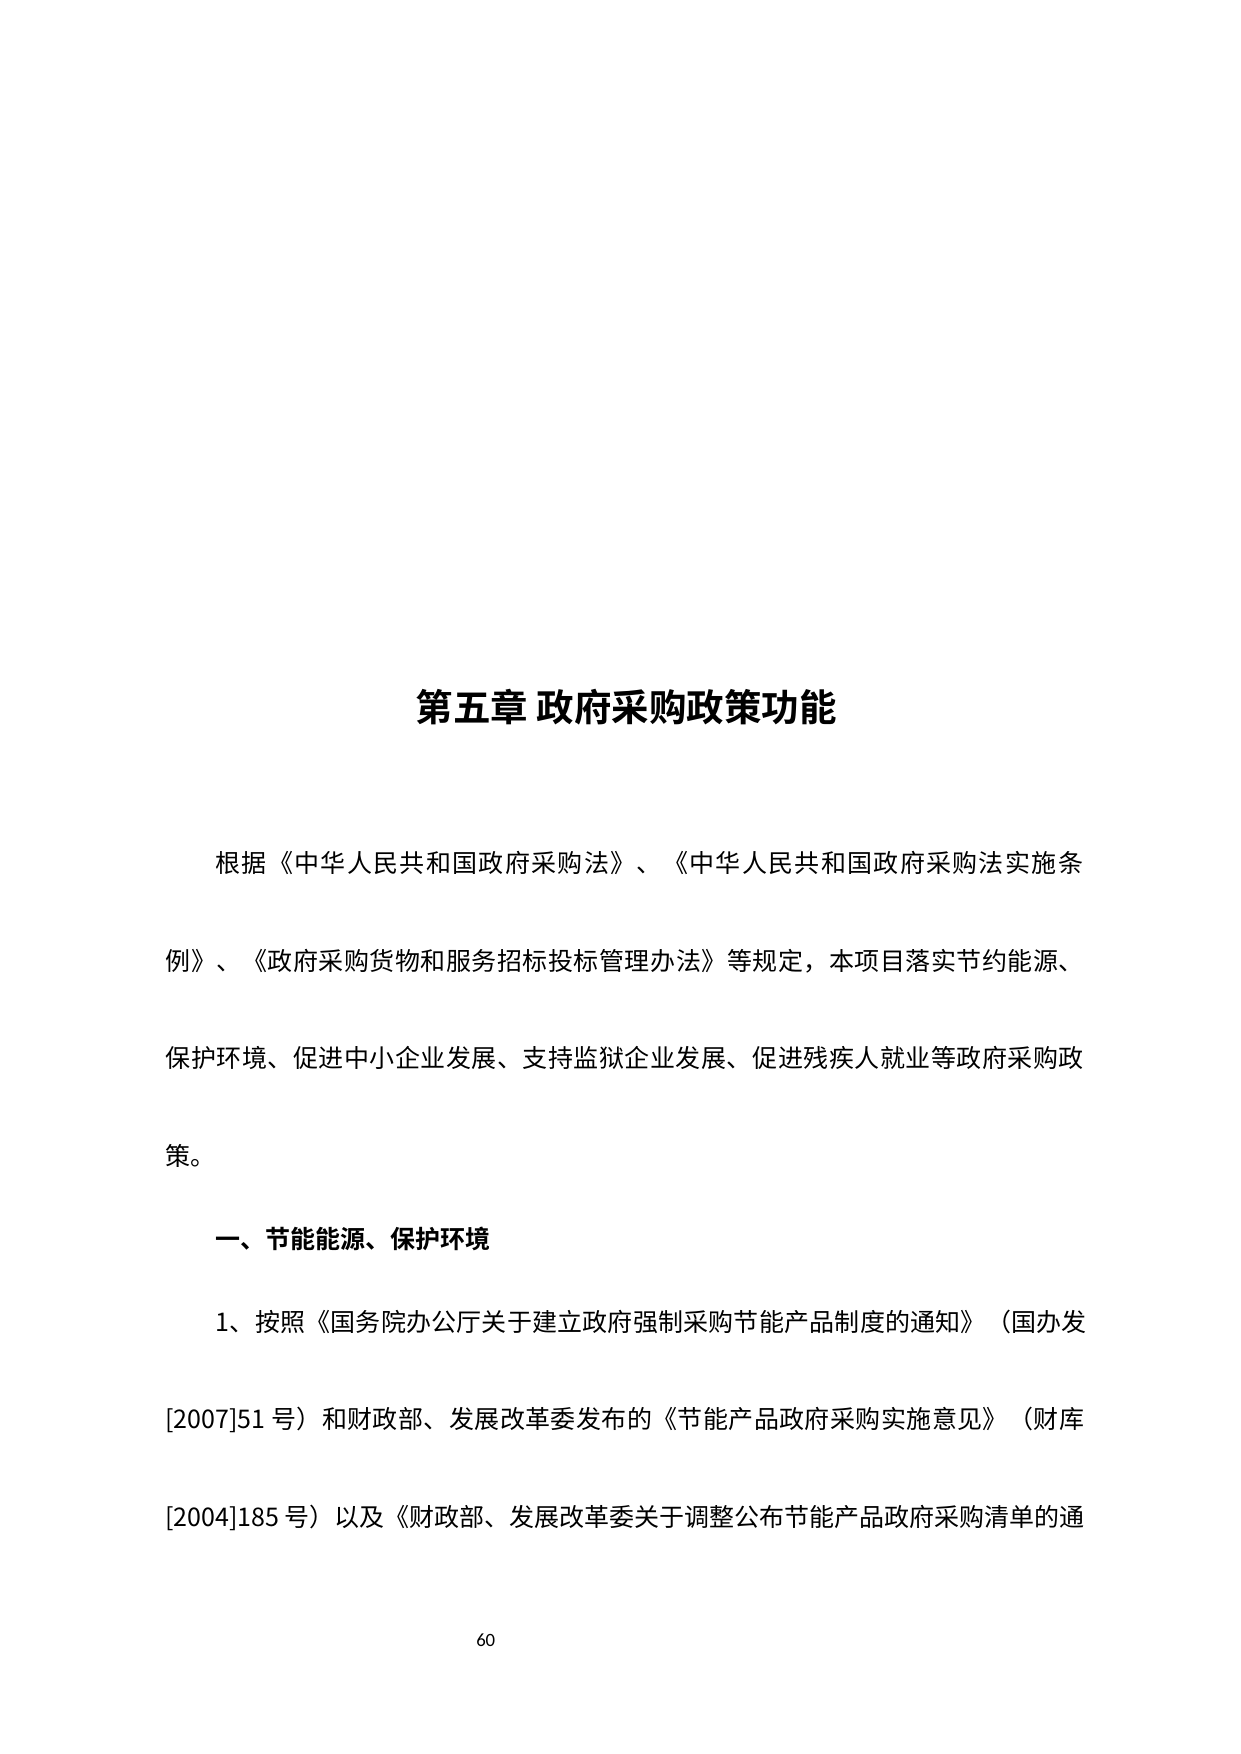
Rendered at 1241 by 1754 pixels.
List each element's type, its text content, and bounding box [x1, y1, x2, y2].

text 第五章 政府采购政策功能 [165, 672, 1087, 737]
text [165, 1288, 1087, 1548]
text 一、节能能源、保护环境 [165, 1205, 1087, 1270]
text 根据《中华人民共和国政府采购法》、《中华人民共和国政府采购法实施条例》、《政府采购货物和服务招标投标管理办法》等规定，本项目落实节约能源、保护环境、促进中小企业发展、支持监狱企业发展、促进残疾人就业等政府采购政策。 [165, 829, 1087, 1187]
